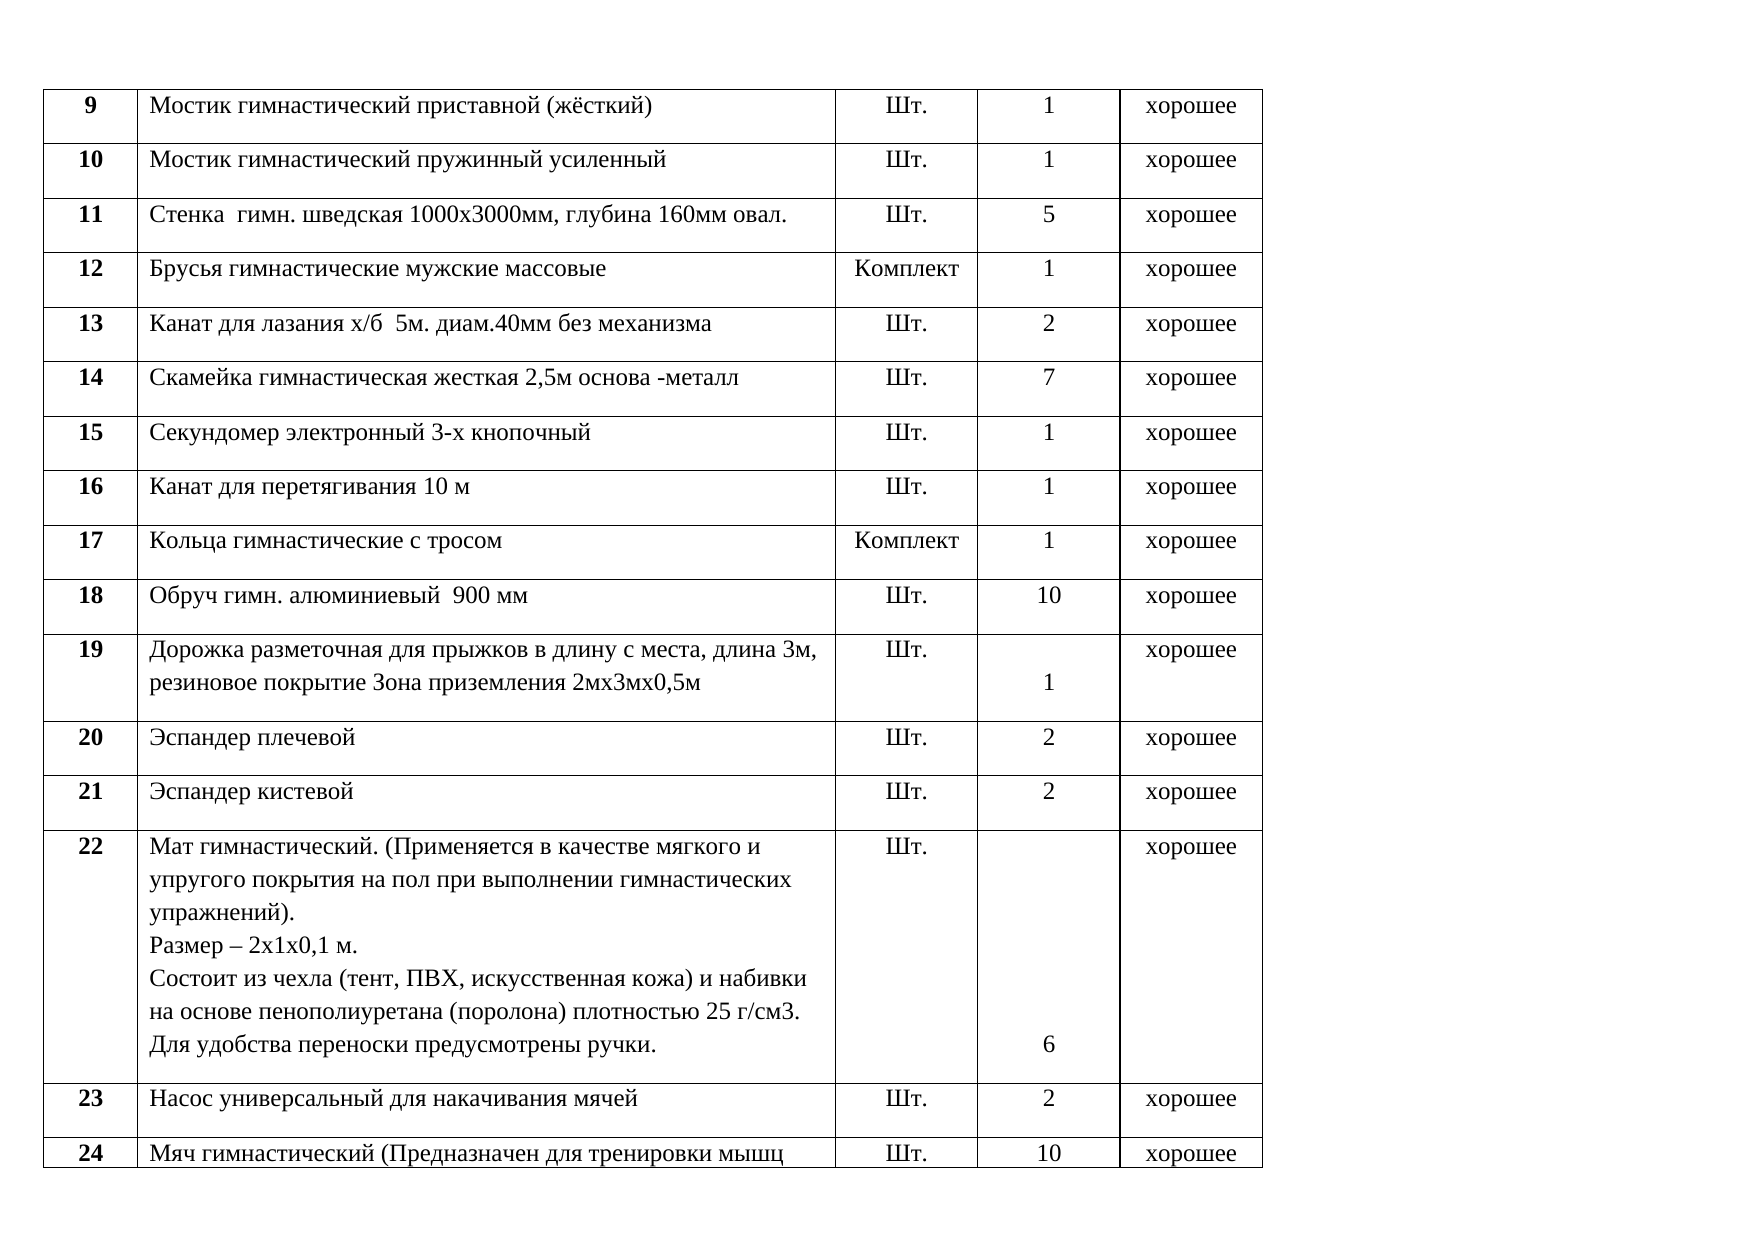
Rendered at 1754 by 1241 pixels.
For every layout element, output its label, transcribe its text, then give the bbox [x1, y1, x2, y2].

table_cell Брусья гимнастические мужские массовые [138, 253, 835, 307]
table_cell Шт. [836, 722, 977, 775]
table_cell 1 [978, 90, 1119, 143]
table_cell хорошее [1121, 1138, 1262, 1167]
table_cell Шт. [836, 308, 977, 361]
table_cell 1 [978, 471, 1119, 524]
table_cell хорошее [1121, 526, 1262, 579]
table_cell Мостик гимнастический пружинный усиленный [138, 144, 835, 198]
table_cell 9 [44, 90, 137, 143]
table_cell 18 [44, 580, 137, 633]
table_cell 24 [44, 1138, 137, 1167]
table_cell хорошее [1121, 253, 1262, 307]
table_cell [138, 1138, 835, 1167]
table_cell 16 [44, 471, 137, 524]
table_cell Шт. [836, 1138, 977, 1167]
table_cell 13 [44, 308, 137, 361]
table_cell 1 [978, 526, 1119, 579]
table_cell Насос универсальный для накачивания мячей [138, 1084, 835, 1137]
table_cell Обруч гимн. алюминиевый [138, 580, 835, 633]
table_cell 1 [978, 253, 1119, 307]
table_cell Комплект [836, 253, 977, 307]
table_cell хорошее [1121, 308, 1262, 361]
table_cell хорошее [1121, 199, 1262, 252]
table_cell хорошее [1121, 722, 1262, 775]
table_cell хорошее [1121, 635, 1262, 721]
table_cell Шт. [836, 199, 977, 252]
table_cell Эспандер плечевой [138, 722, 835, 775]
table_cell Стенка гимн. шведская 1000х3000мм, глубина 160мм овал. [138, 199, 835, 252]
table_cell Канат для лазания х/б 5м. диам.40мм без механизма [138, 308, 835, 361]
table_cell Канат для перетягивания [138, 471, 835, 524]
table_cell Кольца гимнастические с тросом [138, 526, 835, 579]
table_cell 1 [978, 635, 1119, 721]
table_cell хорошее [1121, 1084, 1262, 1137]
table_cell 6 [978, 831, 1119, 1082]
table_cell 21 [44, 776, 137, 830]
table_cell 14 [44, 362, 137, 416]
table_cell 10 [978, 580, 1119, 633]
table_cell Шт. [836, 144, 977, 198]
table_cell 22 [44, 831, 137, 1082]
table_cell 12 [44, 253, 137, 307]
table_cell Шт. [836, 580, 977, 633]
table_cell 2 [978, 1084, 1119, 1137]
table_cell 15 [44, 417, 137, 470]
table_cell хорошее [1121, 776, 1262, 830]
table_cell 10 [44, 144, 137, 198]
table_cell 10 [978, 1138, 1119, 1167]
table_cell Мат гимнастический. (Применяется в качестве мягкого и упругого покрытия на пол при выполнении гимнастических упражнений). Размер – 2x1x0,1 м. Состоит из чехла (тент, ПВХ, искусственная кожа) и набивки на основе пенополиуретана (поролона) плотностью 25 г/см3. Для удобства переноски предусмотрены ручки. [138, 831, 835, 1082]
table_cell хорошее [1121, 362, 1262, 416]
table_cell 5 [978, 199, 1119, 252]
table_cell Скамейка гимнастическая жесткая 2,5м основа -металл [138, 362, 835, 416]
table_cell 2 [978, 308, 1119, 361]
table_cell 1 [978, 144, 1119, 198]
table_cell хорошее [1121, 90, 1262, 143]
table_cell Шт. [836, 776, 977, 830]
table_cell Мостик гимнастический приставной (жёсткий) [138, 90, 835, 143]
table_cell хорошее [1121, 831, 1262, 1082]
table_cell Шт. [836, 417, 977, 470]
table_cell 19 [44, 635, 137, 721]
table_cell 7 [978, 362, 1119, 416]
table_cell Шт. [836, 471, 977, 524]
table_cell Шт. [836, 635, 977, 721]
table_cell 23 [44, 1084, 137, 1137]
table_cell 2 [978, 722, 1119, 775]
table_cell 11 [44, 199, 137, 252]
table_cell 2 [978, 776, 1119, 830]
table_cell 1 [978, 417, 1119, 470]
table_cell Эспандер кистевой [138, 776, 835, 830]
table_cell Секундомер электронный 3-х кнопочный [138, 417, 835, 470]
table_cell хорошее [1121, 417, 1262, 470]
table_cell хорошее [1121, 144, 1262, 198]
table_cell Шт. [836, 831, 977, 1082]
table_cell Шт. [836, 90, 977, 143]
table_cell хорошее [1121, 471, 1262, 524]
table_cell Шт. [836, 1084, 977, 1137]
table_cell Дорожка разметочная для прыжков в длину с места, длина 3м, резиновое покрытие Зона приземления 2мх3мх0,5м [138, 635, 835, 721]
table_cell Комплект [836, 526, 977, 579]
table_cell Шт. [836, 362, 977, 416]
table_cell 17 [44, 526, 137, 579]
table_cell 20 [44, 722, 137, 775]
table_cell хорошее [1121, 580, 1262, 633]
